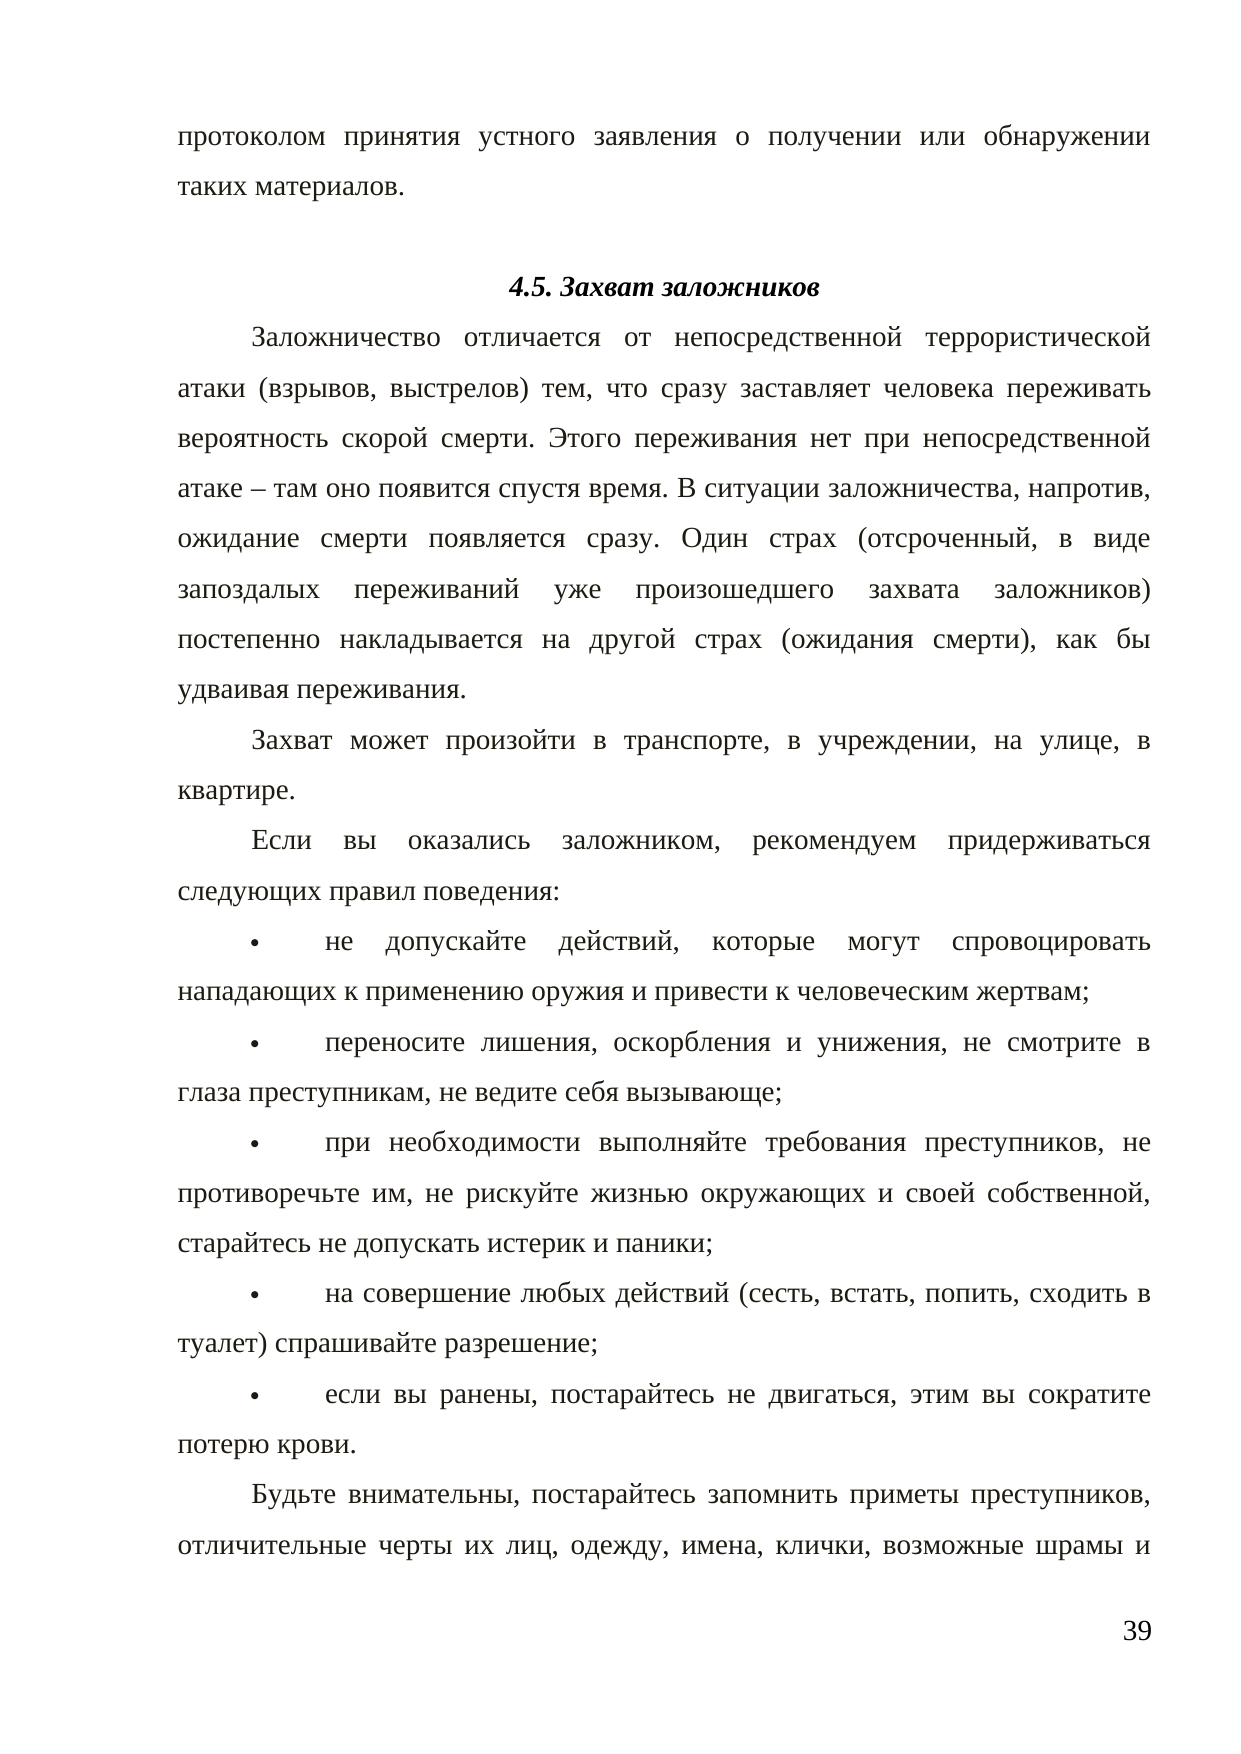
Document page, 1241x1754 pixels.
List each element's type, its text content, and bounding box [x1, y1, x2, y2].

text Заложничество отличается от непосредственной террористической атаки (взрывов, выстрелов) тем, что сразу заставляет человека переживать вероятность скорой смерти. Этого переживания нет при непосредственной атаке – там оно появится спустя время. В ситуации заложничества, напротив, ожидание смерти появляется сразу. Один страх (отсроченный, в виде запоздалых переживаний уже произошедшего захвата заложников) постепенно накладывается на другой страх (ожидания смерти), как бы удваивая переживания. [177, 319, 1152, 705]
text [177, 1477, 1152, 1560]
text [177, 118, 1152, 202]
text Захват может произойти в транспорте, в учреждении, на улице, в квартире. [177, 722, 1152, 806]
list не допускайте действий, которые могут спровоцировать нападающих к применению оружия и привести к человеческим жертвам; [177, 923, 1152, 1007]
list если вы ранены, постарайтесь не двигаться, этим вы сократите потерю крови. [177, 1376, 1152, 1460]
text 4.5. Захват заложников [177, 269, 1152, 303]
list при необходимости выполняйте требования преступников, не противоречьте им, не рискуйте жизнью окружающих и своей собственной, старайтесь не допускать истерик и паники; [177, 1124, 1152, 1258]
list переносите лишения, оскорбления и унижения, не смотрите в глаза преступникам, не ведите себя вызывающе; [177, 1024, 1152, 1108]
text Если вы оказались заложником, рекомендуем придерживаться следующих правил поведения: [177, 822, 1152, 906]
list на совершение любых действий (сесть, встать, попить, сходить в туалет) спрашивайте разрешение; [177, 1275, 1152, 1359]
